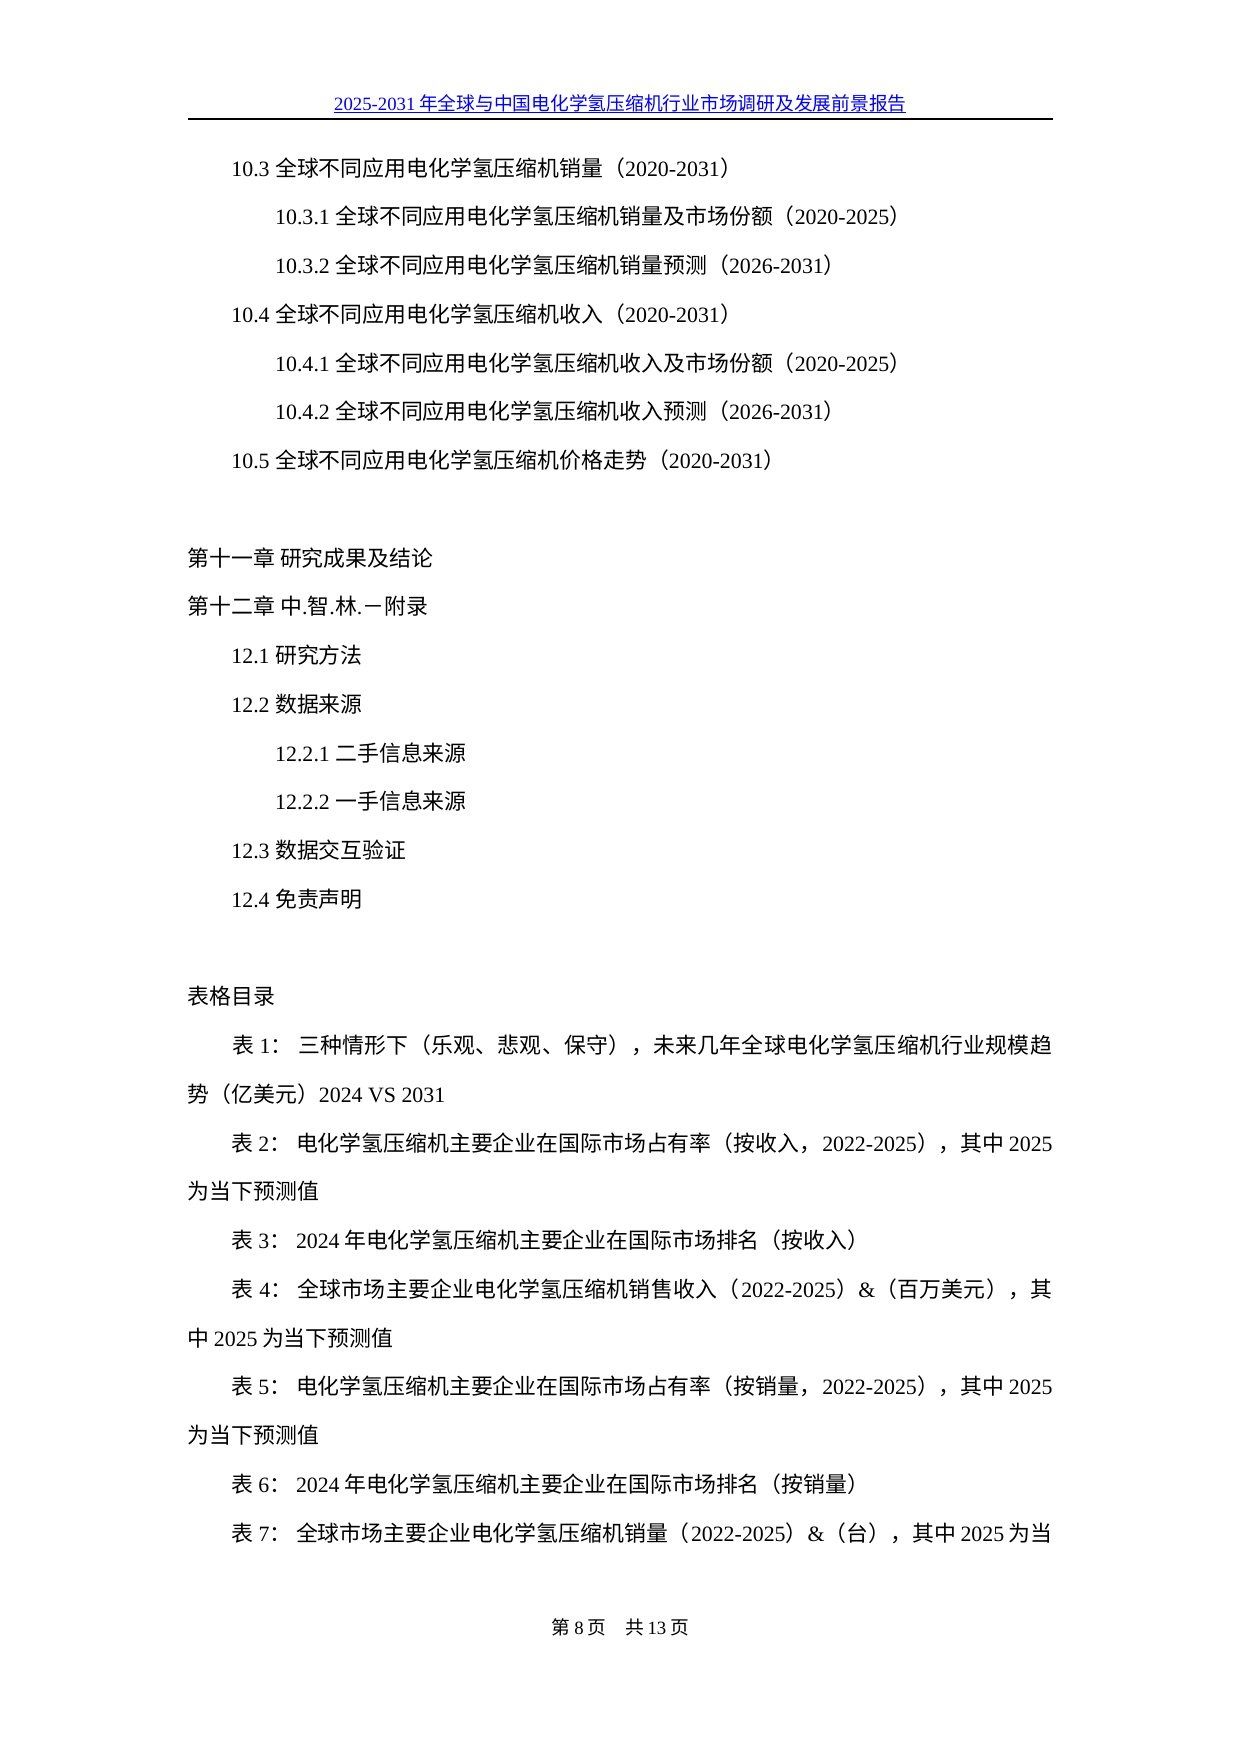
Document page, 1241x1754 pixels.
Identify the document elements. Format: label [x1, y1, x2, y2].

text [187, 150, 1053, 1548]
